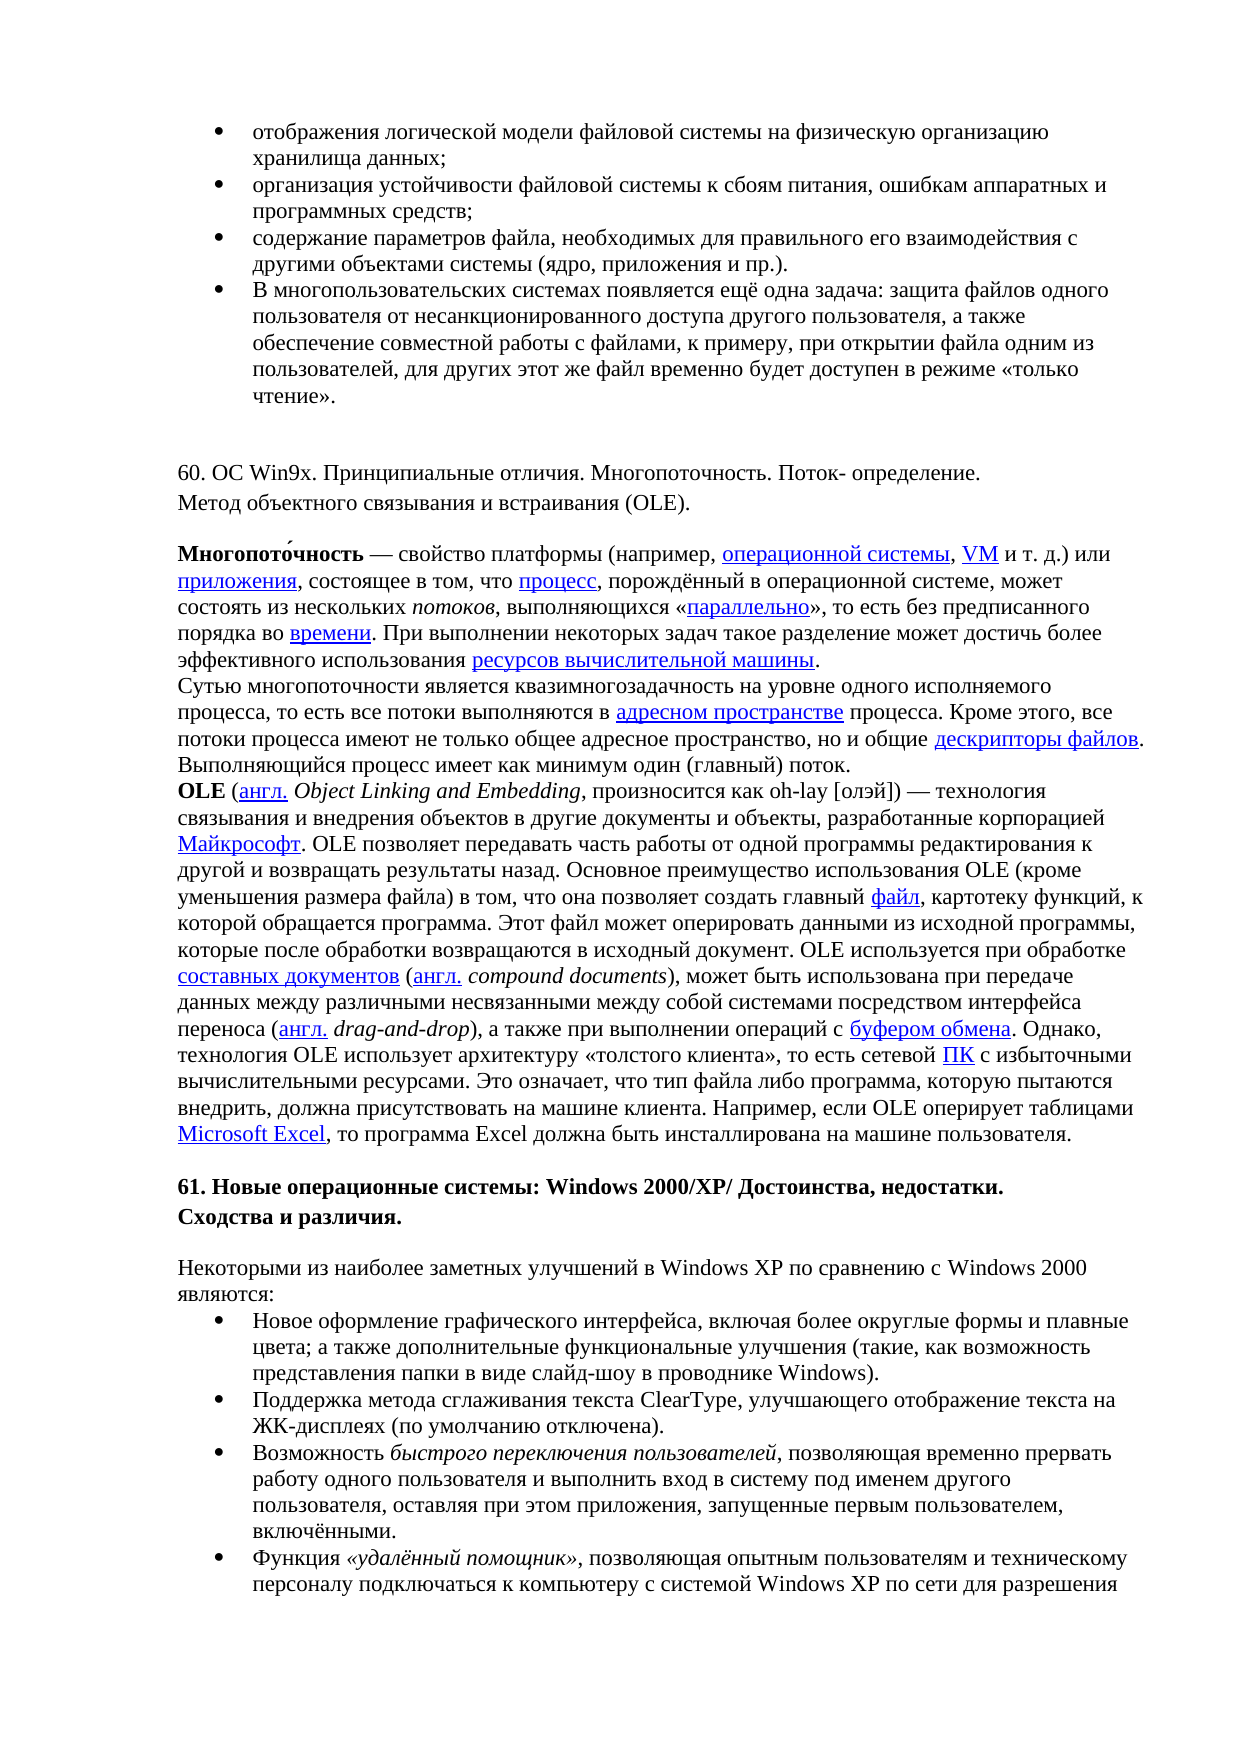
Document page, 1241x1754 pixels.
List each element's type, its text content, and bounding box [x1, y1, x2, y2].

list Поддержка метода сглаживания текста ClearType, улучшающего отображение текста на ЖК-дисплеях (по умолчанию отключена). [215, 1386, 1152, 1438]
list содержание параметров файла, необходимых для правильного его взаимодействия с другими объектами системы (ядро, приложения и пр.). [215, 223, 1152, 276]
list отображения логической модели файловой системы на физическую организацию хранилища данных; [215, 118, 1152, 171]
text Некоторыми из наиболее заметных улучшений в Windows XP по сравнению с Windows 2000 являются: [177, 1254, 1152, 1307]
list В многопользовательских системах появляется ещё одна задача: защита файлов одного пользователя от несанкционированного доступа другого пользователя, а также обеспечение совместной работы с файлами, к примеру, при открытии файла одним из пользователей, для других этот же файл временно будет доступен в режиме «только чтение». [215, 276, 1152, 408]
list Возможность быстрого переключения пользователей, позволяющая временно прервать работу одного пользователя и выполнить вход в систему под именем другого пользователя, оставляя при этом приложения, запущенные первым пользователем, включёнными. [215, 1438, 1152, 1544]
list Новое оформление графического интерфейса, включая более округлые формы и плавные цвета; а также дополнительные функциональные улучшения (такие, как возможность представления папки в виде слайд-шоу в проводнике Windows). [215, 1307, 1152, 1386]
list организация устойчивости файловой системы к сбоям питания, ошибкам аппаратных и программных средств; [215, 171, 1152, 223]
text Многопото́чность — свойство платформы (например, операционной системы, VM и т. д.) или приложения, состоящее в том, что процесс, порождённый в операционной системе, может состоять из нескольких потоков, выполняющихся «параллельно», то есть без предписанного порядка во времени. При выполнении некоторых задач такое разделение может достичь более эффективного использования ресурсов вычислительной машины. Сутью многопоточности является квазимногозадачность на уровне одного исполняемого процесса, то есть все потоки выполняются в адресном пространстве процесса. Кроме этого, все потоки процесса имеют не только общее адресное пространство, но и общие дескрипторы файлов. Выполняющийся процесс имеет как минимум один (главный) поток. [177, 540, 1152, 777]
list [215, 1544, 1152, 1597]
text 61. Новые операционные системы: Windows 2000/XP/ Достоинства, недостатки. Сходства и различия. [177, 1173, 1152, 1229]
text 60. ОС Win9х. Принципиальные отличия. Многопоточность. Поток- определение. Метод объектного связывания и встраивания (OLE). [177, 459, 1152, 516]
text OLE (англ. Object Linking and Embedding, произносится как oh-lay [олэй]) — технология связывания и внедрения объектов в другие документы и объекты, разработанные корпорацией Майкрософт. OLE позволяет передавать часть работы от одной программы редактирования к другой и возвращать результаты назад. Основное преимущество использования OLE (кроме уменьшения размера файла) в том, что она позволяет создать главный файл, картотеку функций, к которой обращается программа. Этот файл может оперировать данными из исходной программы, которые после обработки возвращаются в исходный документ. OLE используется при обработке составных документов (англ. compound documents), может быть использована при передаче данных между различными несвязанными между собой системами посредством интерфейса переноса (англ. drag-and-drop), а также при выполнении операций с буфером обмена. Однако, технология OLE использует архитектуру «толстого клиента», то есть сетевой ПК с избыточными вычислительными ресурсами. Это означает, что тип файла либо программа, которую пытаются внедрить, должна присутствовать на машине клиента. Например, если OLE оперирует таблицами Microsoft Excel, то программа Excel должна быть инсталлирована на машине пользователя. [177, 777, 1152, 1146]
